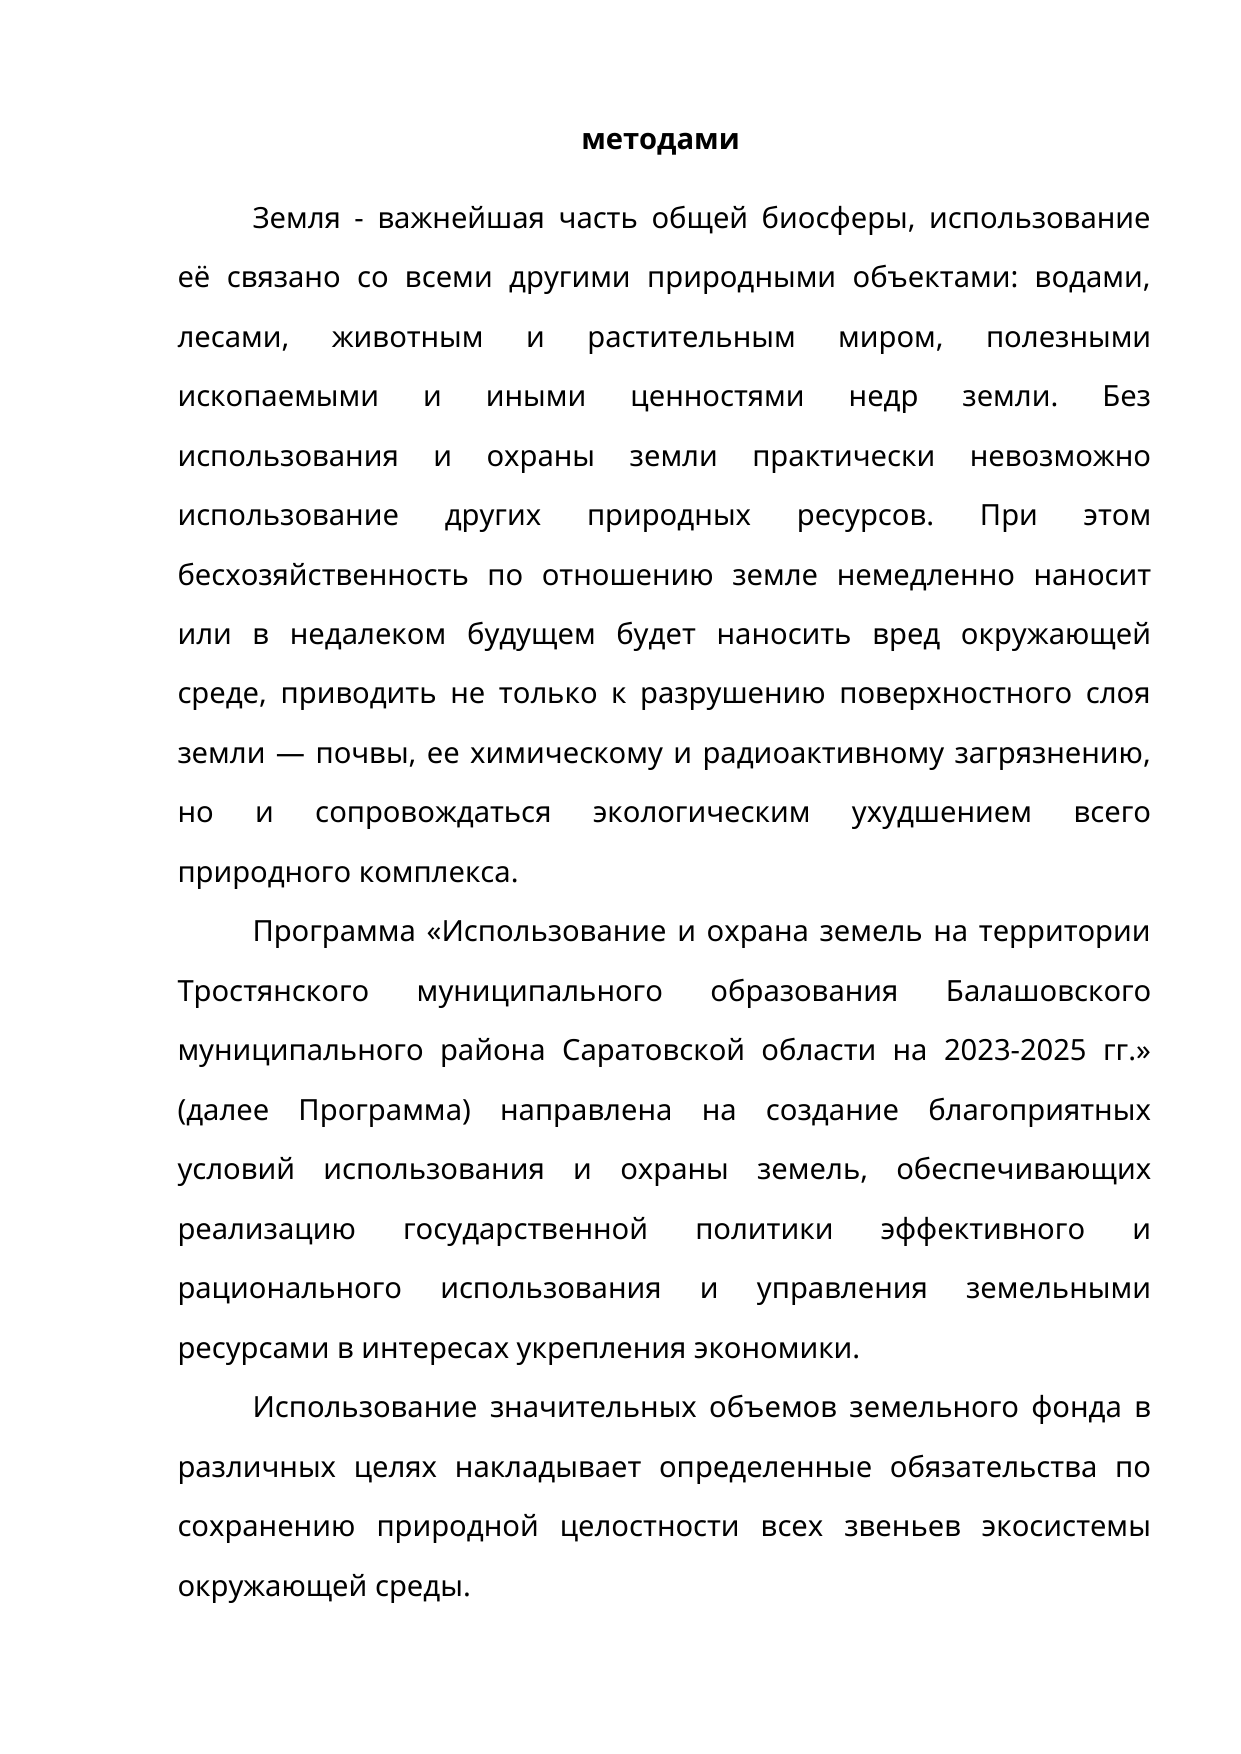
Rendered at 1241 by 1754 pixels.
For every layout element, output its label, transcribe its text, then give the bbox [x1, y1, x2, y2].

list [246, 118, 1038, 158]
text Использование значительных объемов земельного фонда в различных целях накладывает определенные обязательства по сохранению природной целостности всех звеньев экосистемы окружающей среды. [177, 1387, 1152, 1605]
text Программа «Использование и охрана земель на территории Тростянского муниципального образования Балашовского муниципального района Саратовской области на 2023-2025 гг.» (далее Программа) направлена на создание благоприятных условий использования и охраны земель, обеспечивающих реализацию государственной политики эффективного и рационального использования и управления земельными ресурсами в интересах укрепления экономики. [177, 911, 1152, 1367]
text Земля - важнейшая часть общей биосферы, использование её связано со всеми другими природными объектами: водами, лесами, животным и растительным миром, полезными ископаемыми и иными ценностями недр земли. Без использования и охраны земли практически невозможно использование других природных ресурсов. При этом бесхозяйственность по отношению земле немедленно наносит или в недалеком будущем будет наносить вред окружающей среде, приводить не только к разрушению поверхностного слоя земли — почвы, ее химическому и радиоактивному загрязнению, но и сопровождаться экологическим ухудшением всего природного комплекса. [177, 197, 1152, 891]
